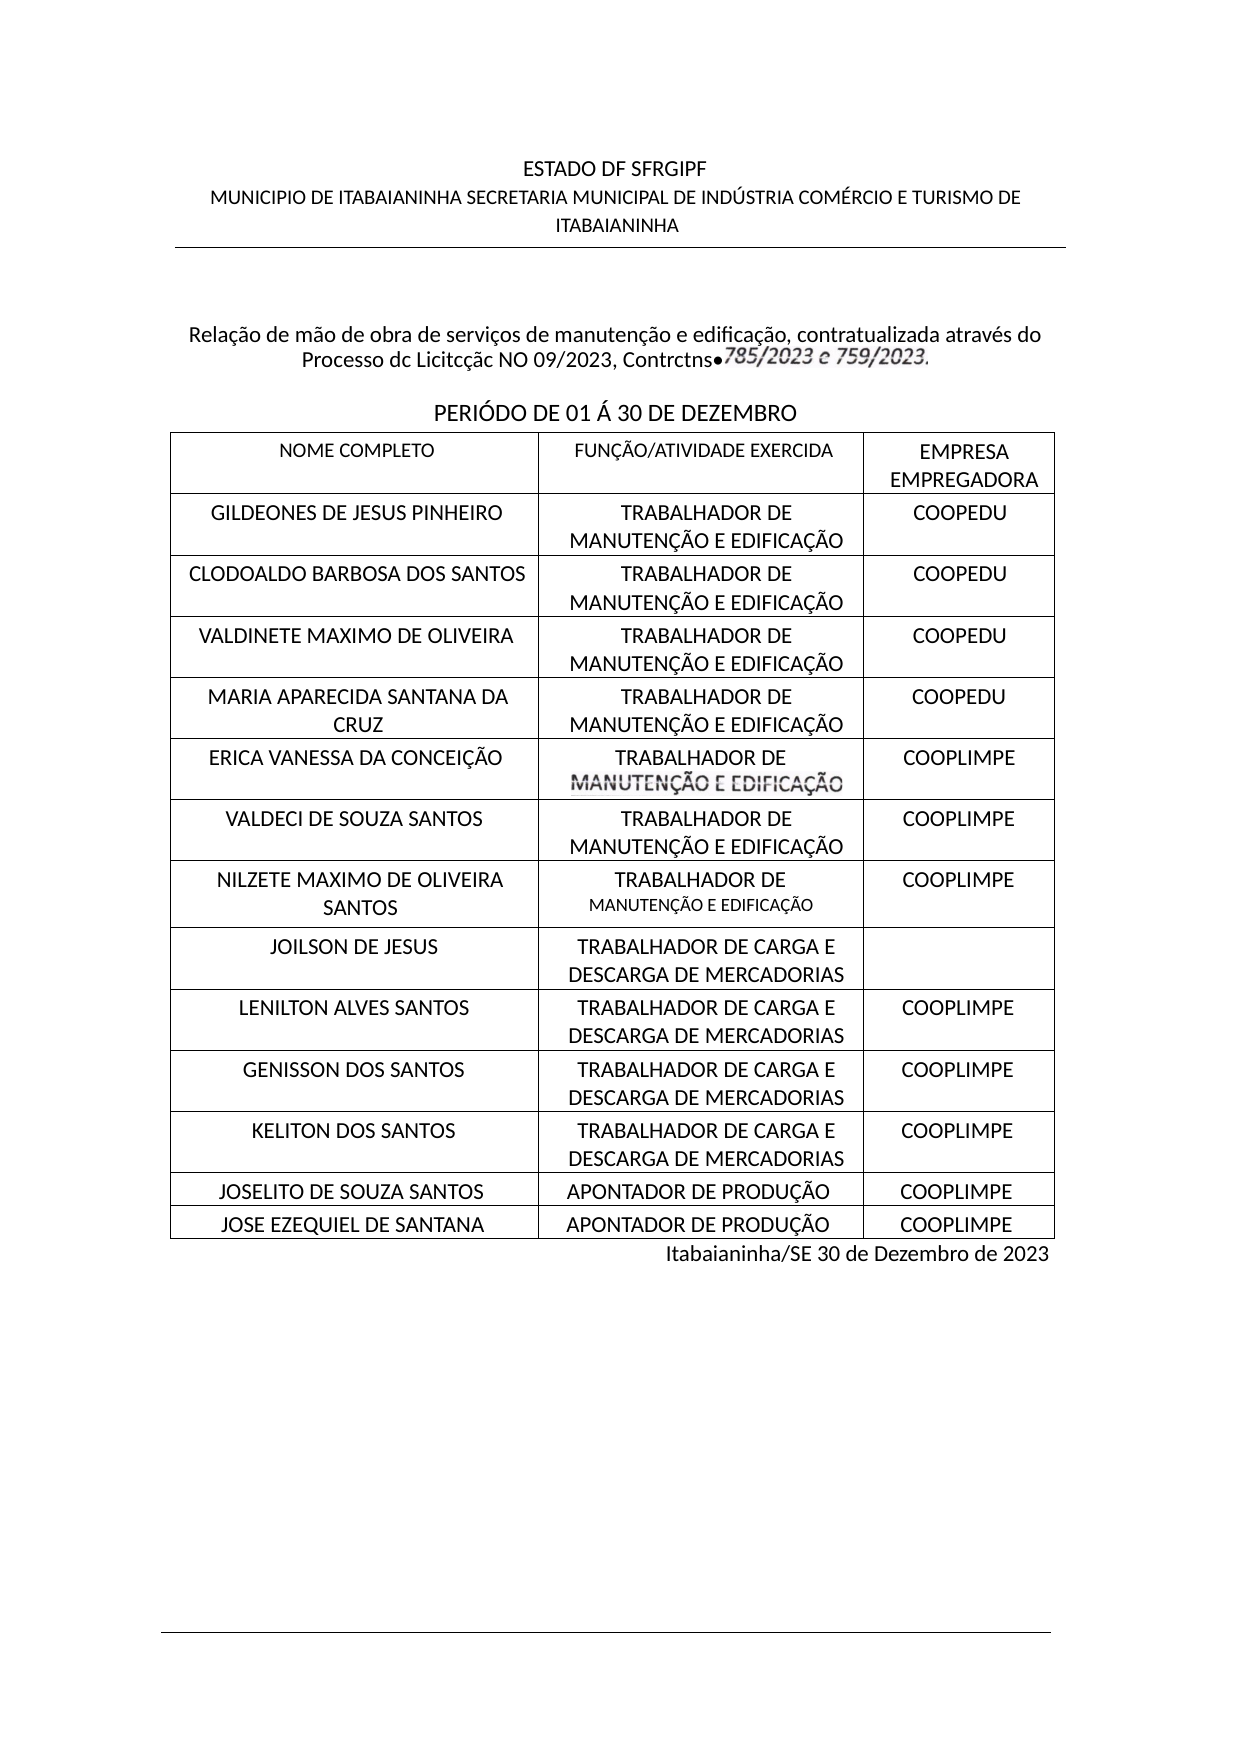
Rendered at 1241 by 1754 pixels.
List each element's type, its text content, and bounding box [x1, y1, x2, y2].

table_cell APONTADOR DE PRODUÇÃO [539, 1206, 863, 1238]
table_cell ERICA VANESSA DA CONCEIÇÃO [171, 739, 538, 799]
table_header EMPRESA EMPREGADORA [864, 433, 1054, 493]
table_cell GENISSON DOS SANTOS [171, 1051, 538, 1111]
table_cell TRABALHADOR DE CARGA E DESCARGA DE MERCADORIAS [539, 990, 863, 1049]
subtitle PERIÓDO DE 01 Á 30 DE DEZEMBRO [189, 397, 1042, 427]
table_cell TRABALHADOR DE CARGA E DESCARGA DE MERCADORIAS [539, 1051, 863, 1111]
picture [571, 771, 843, 796]
table_cell [864, 928, 1054, 988]
table_cell APONTADOR DE PRODUÇÃO [539, 1173, 863, 1205]
table_cell TRABALHADOR DE [539, 739, 863, 799]
table_cell COOPLIMPE [864, 1206, 1054, 1238]
table_cell TRABALHADOR DE MANUTENÇÃO E EDIFICAÇÃO [539, 800, 863, 860]
table_cell NILZETE MAXIMO DE OLIVEIRA SANTOS [171, 861, 538, 927]
text MUNICIPIO DE ITABAIANINHA SECRETARIA MUNICIPAL DE INDÚSTRIA COMÉRCIO E TURISMO DE [210, 184, 1066, 210]
table_cell COOPLIMPE [864, 739, 1054, 799]
table_cell JOSE EZEQUIEL DE SANTANA [171, 1206, 538, 1238]
table_cell JOILSON DE JESUS [171, 928, 538, 988]
table_cell TRABALHADOR DE MANUTENÇÃO E EDIFICAÇÃO [539, 494, 863, 554]
table_cell TRABALHADOR DE MANUTENÇÃO E EDIFICAÇÃO [539, 556, 863, 616]
table_cell COOPEDU [864, 678, 1054, 738]
text Itabaianinha/SE 30 de Dezembro de 2023 [189, 1239, 1050, 1267]
table_cell COOPLIMPE [864, 800, 1054, 860]
table_header FUNÇÃO/ATIVIDADE EXERCIDA [539, 433, 863, 493]
table_cell COOPLIMPE [864, 1051, 1054, 1111]
table_cell TRABALHADOR DE CARGA E DESCARGA DE MERCADORIAS [539, 1112, 863, 1172]
table_cell GILDEONES DE JESUS PINHEIRO [171, 494, 538, 554]
table_cell JOSELITO DE SOUZA SANTOS [171, 1173, 538, 1205]
table_cell KELITON DOS SANTOS [171, 1112, 538, 1172]
table_cell LENILTON ALVES SANTOS [171, 990, 538, 1049]
table_cell TRABALHADOR DE CARGA E DESCARGA DE MERCADORIAS [539, 928, 863, 988]
table_cell TRABALHADOR DE MANUTENÇÃO E EDIFICAÇÃO [539, 617, 863, 677]
table_header NOME COMPLETO [171, 433, 538, 493]
table_cell CLODOALDO BARBOSA DOS SANTOS [171, 556, 538, 616]
table_cell COOPLIMPE [864, 1112, 1054, 1172]
table_cell COOPLIMPE [864, 861, 1054, 927]
subtitle ITABAIANINHA [189, 212, 1045, 237]
table_cell MARIA APARECIDA SANTANA DA CRUZ [171, 678, 538, 738]
table_cell COOPEDU [864, 556, 1054, 616]
text ESTADO DF SFRGIPF [189, 154, 1041, 182]
text Relação de mão de obra de serviços de manutenção e edificação, contratualizada através do Processo dc Licitcçãc NO 09/2023, Contrctns• [189, 322, 1066, 373]
table_cell VALDINETE MAXIMO DE OLIVEIRA [171, 617, 538, 677]
table_cell TRABALHADOR DE MANUTENÇÃO E EDIFICAÇÃO [539, 861, 863, 927]
table_cell VALDECI DE SOUZA SANTOS [171, 800, 538, 860]
table_cell COOPEDU [864, 494, 1054, 554]
picture [724, 346, 928, 368]
table_cell COOPLIMPE [864, 1173, 1054, 1205]
table_cell COOPEDU [864, 617, 1054, 677]
table_cell COOPLIMPE [864, 990, 1054, 1049]
table_cell TRABALHADOR DE MANUTENÇÃO E EDIFICAÇÃO [539, 678, 863, 738]
